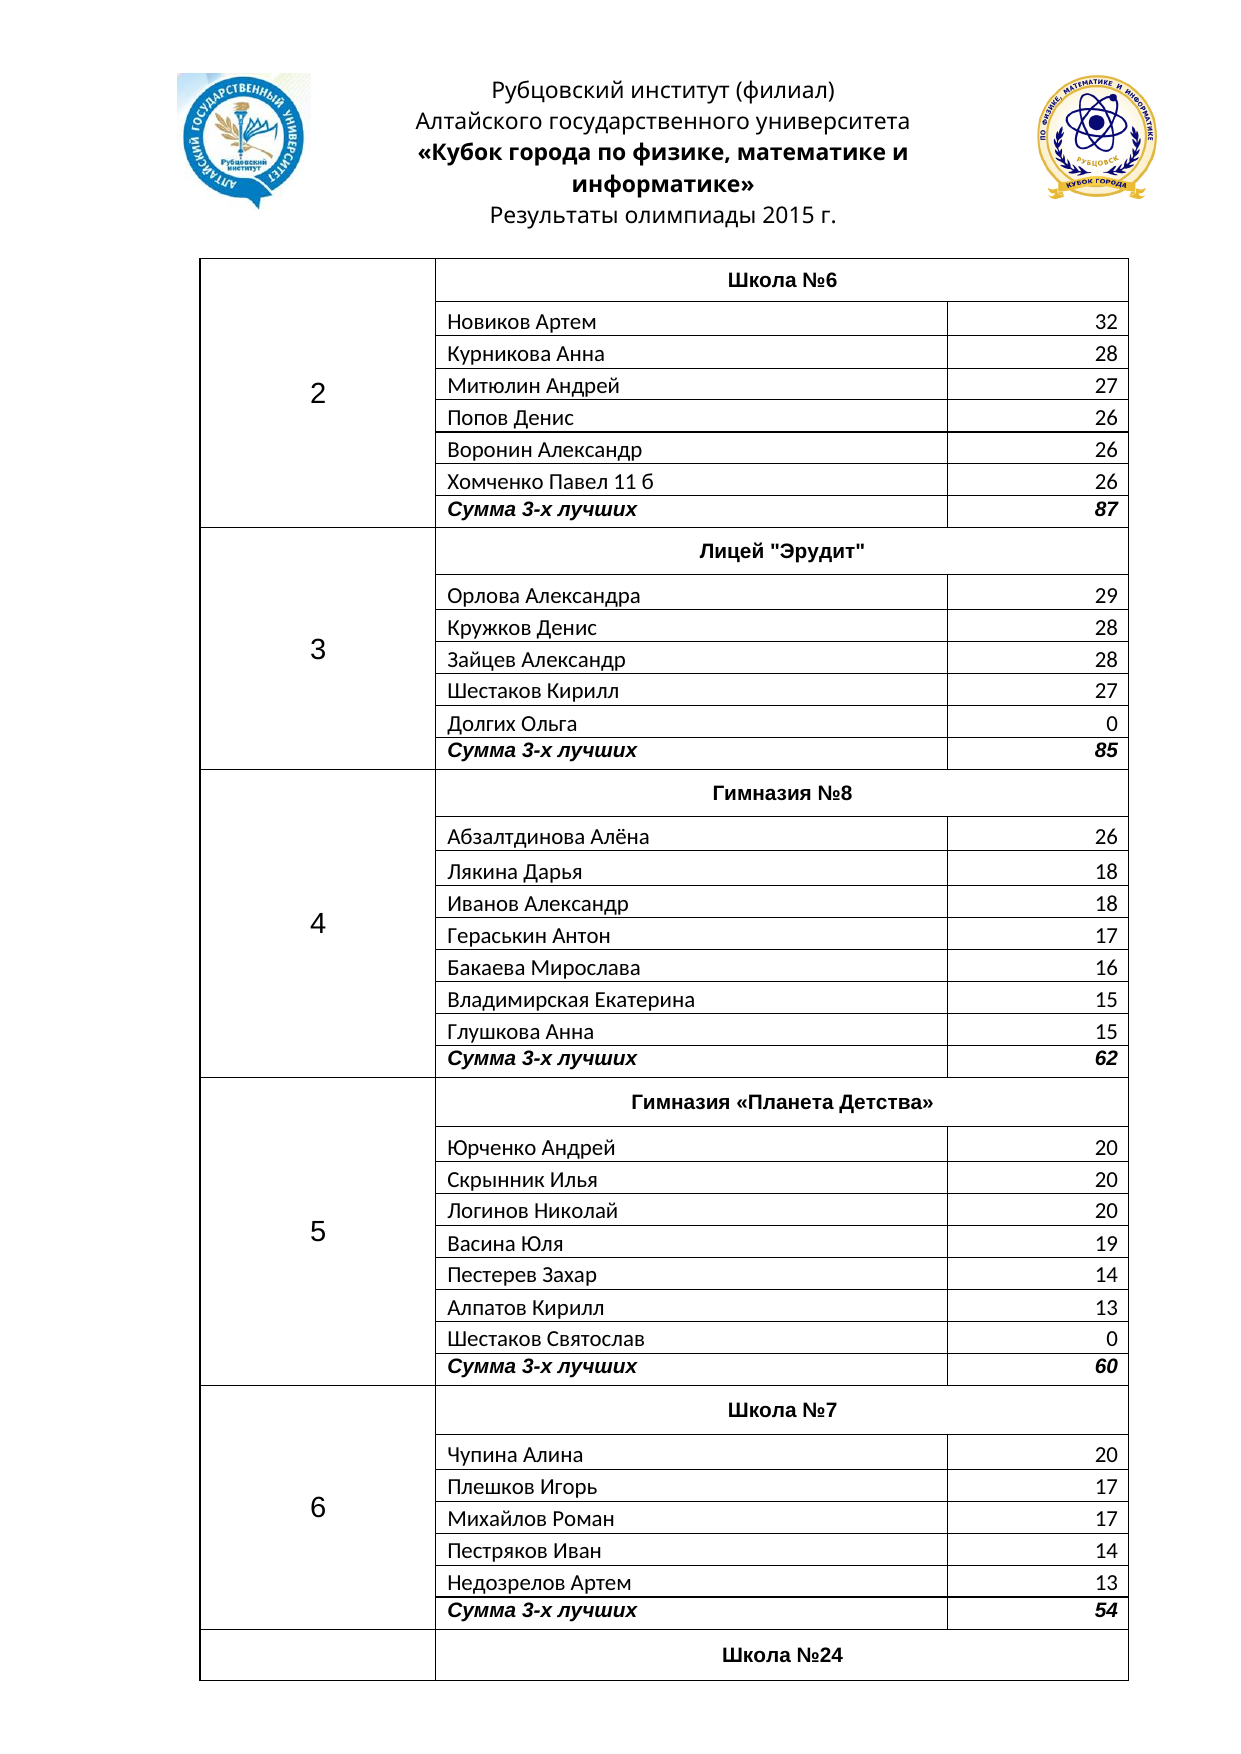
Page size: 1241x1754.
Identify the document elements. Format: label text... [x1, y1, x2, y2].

table_cell 15 [948, 1014, 1128, 1045]
table_cell Сумма 3-х лучших [436, 1598, 947, 1628]
table_cell Плешков Игорь [436, 1470, 947, 1501]
table_cell 27 [948, 674, 1128, 705]
table_cell Сумма 3-х лучших [436, 1354, 947, 1384]
table_cell 5 [201, 1078, 435, 1384]
table_cell 60 [948, 1354, 1128, 1384]
table_cell Логинов Николай [436, 1194, 947, 1225]
table_cell 18 [948, 886, 1128, 917]
table_cell 26 [948, 433, 1128, 463]
table_cell 2 [201, 259, 435, 527]
table_cell 54 [948, 1598, 1128, 1628]
table_cell Гераськин Антон [436, 918, 947, 949]
table_cell Иванов Александр [436, 886, 947, 917]
table_cell Недозрелов Артем [436, 1566, 947, 1596]
table_cell Чупина Алина [436, 1435, 947, 1468]
table_cell 13 [948, 1290, 1128, 1321]
table_cell Воронин Александр [436, 433, 947, 463]
table_cell Школа №7 [436, 1386, 1128, 1434]
table_cell 14 [948, 1534, 1128, 1564]
table_cell Васина Юля [436, 1226, 947, 1257]
table_cell 0 [948, 1322, 1128, 1353]
table_cell 32 [948, 302, 1128, 335]
table_cell 27 [948, 369, 1128, 399]
table_cell 3 [201, 528, 435, 769]
table_cell Кружков Денис [436, 610, 947, 641]
table_cell 17 [948, 918, 1128, 949]
table_cell 7 [201, 1630, 435, 1680]
table_cell Владимирская Екатерина [436, 982, 947, 1013]
table_cell 18 [948, 851, 1128, 885]
table_cell Зайцев Александр [436, 642, 947, 673]
table_cell Алпатов Кирилл [436, 1290, 947, 1321]
table_cell 28 [948, 610, 1128, 641]
table_cell 26 [948, 817, 1128, 850]
table_cell Школа №24 [436, 1630, 1128, 1680]
table_cell 20 [948, 1435, 1128, 1468]
table_cell 20 [948, 1162, 1128, 1193]
table_cell Бакаева Мирослава [436, 950, 947, 981]
table_cell Юрченко Андрей [436, 1127, 947, 1161]
table_cell 14 [948, 1258, 1128, 1289]
table_cell 6 [201, 1386, 435, 1628]
table_cell Гимназия «Планета Детства» [436, 1078, 1128, 1126]
table_cell 15 [948, 982, 1128, 1013]
table_cell Лицей "Эрудит" [436, 528, 1128, 574]
table_cell Гимназия №8 [436, 770, 1128, 816]
table_cell Новиков Артем [436, 302, 947, 335]
table_cell Сумма 3-х лучших [436, 1046, 947, 1077]
table_cell Сумма 3-х лучших [436, 496, 947, 527]
table_cell Попов Денис [436, 400, 947, 431]
table_cell Шестаков Святослав [436, 1322, 947, 1353]
table_cell Орлова Александра [436, 575, 947, 609]
table_cell 17 [948, 1470, 1128, 1501]
table_cell Пестерев Захар [436, 1258, 947, 1289]
table_cell Абзалтдинова Алёна [436, 817, 947, 850]
table_cell 26 [948, 464, 1128, 495]
table_cell 26 [948, 400, 1128, 431]
table_cell Михайлов Роман [436, 1502, 947, 1532]
table_cell 62 [948, 1046, 1128, 1077]
table_cell Пестряков Иван [436, 1534, 947, 1564]
table_cell 17 [948, 1502, 1128, 1532]
table_cell Сумма 3-х лучших [436, 738, 947, 769]
table_cell 19 [948, 1226, 1128, 1257]
table_cell Скрынник Илья [436, 1162, 947, 1193]
table_cell 13 [948, 1566, 1128, 1596]
table_cell 20 [948, 1194, 1128, 1225]
table_cell Глушкова Анна [436, 1014, 947, 1045]
table_cell Долгих Ольга [436, 706, 947, 737]
table_cell 0 [948, 706, 1128, 737]
table_cell Курникова Анна [436, 336, 947, 367]
picture [1030, 73, 1164, 204]
table_cell 28 [948, 642, 1128, 673]
table_cell Митюлин Андрей [436, 369, 947, 399]
table_cell Лякина Дарья [436, 851, 947, 885]
picture [177, 73, 311, 210]
table_cell Хомченко Павел 11 б [436, 464, 947, 495]
table_cell 87 [948, 496, 1128, 527]
table_cell Школа №6 [436, 259, 1128, 301]
table_cell 29 [948, 575, 1128, 609]
table_cell 4 [201, 770, 435, 1077]
table_cell 16 [948, 950, 1128, 981]
table_cell 85 [948, 738, 1128, 769]
table_cell 28 [948, 336, 1128, 367]
table_cell Шестаков Кирилл [436, 674, 947, 705]
table_cell 20 [948, 1127, 1128, 1161]
